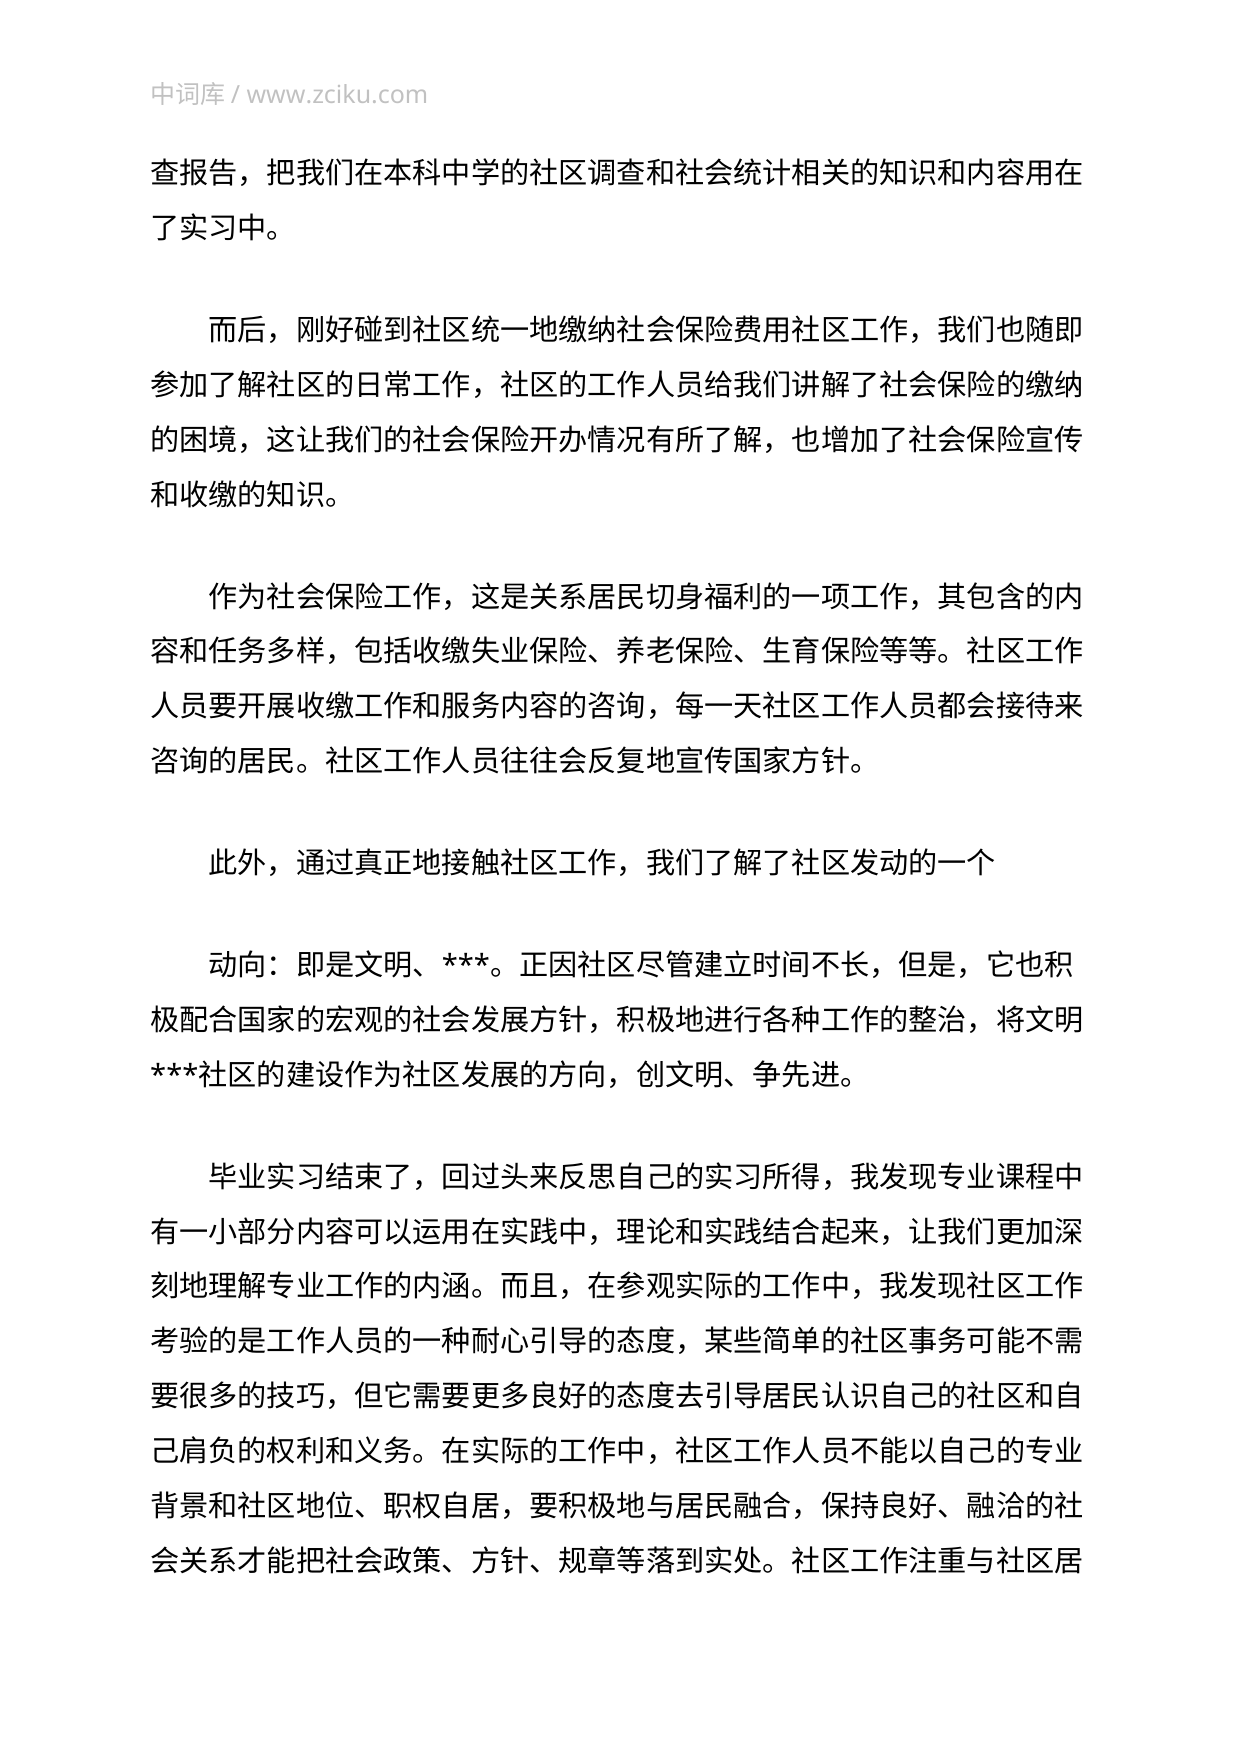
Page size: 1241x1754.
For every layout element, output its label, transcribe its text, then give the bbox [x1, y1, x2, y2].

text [150, 150, 1090, 247]
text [150, 1153, 1090, 1580]
text 此外，通过真正地接触社区工作，我们了解了社区发动的一个 [150, 839, 1090, 882]
text 动向：即是文明、***。正因社区尽管建立时间不长，但是，它也积极配合国家的宏观的社会发展方针，积极地进行各种工作的整治，将文明***社区的建设作为社区发展的方向，创文明、争先进。 [150, 941, 1090, 1094]
text 而后，刚好碰到社区统一地缴纳社会保险费用社区工作，我们也随即参加了解社区的日常工作，社区的工作人员给我们讲解了社会保险的缴纳的困境，这让我们的社会保险开办情况有所了解，也增加了社会保险宣传和收缴的知识。 [150, 307, 1090, 514]
text 作为社会保险工作，这是关系居民切身福利的一项工作，其包含的内容和任务多样，包括收缴失业保险、养老保险、生育保险等等。社区工作人员要开展收缴工作和服务内容的咨询，每一天社区工作人员都会接待来咨询的居民。社区工作人员往往会反复地宣传国家方针。 [150, 573, 1090, 780]
